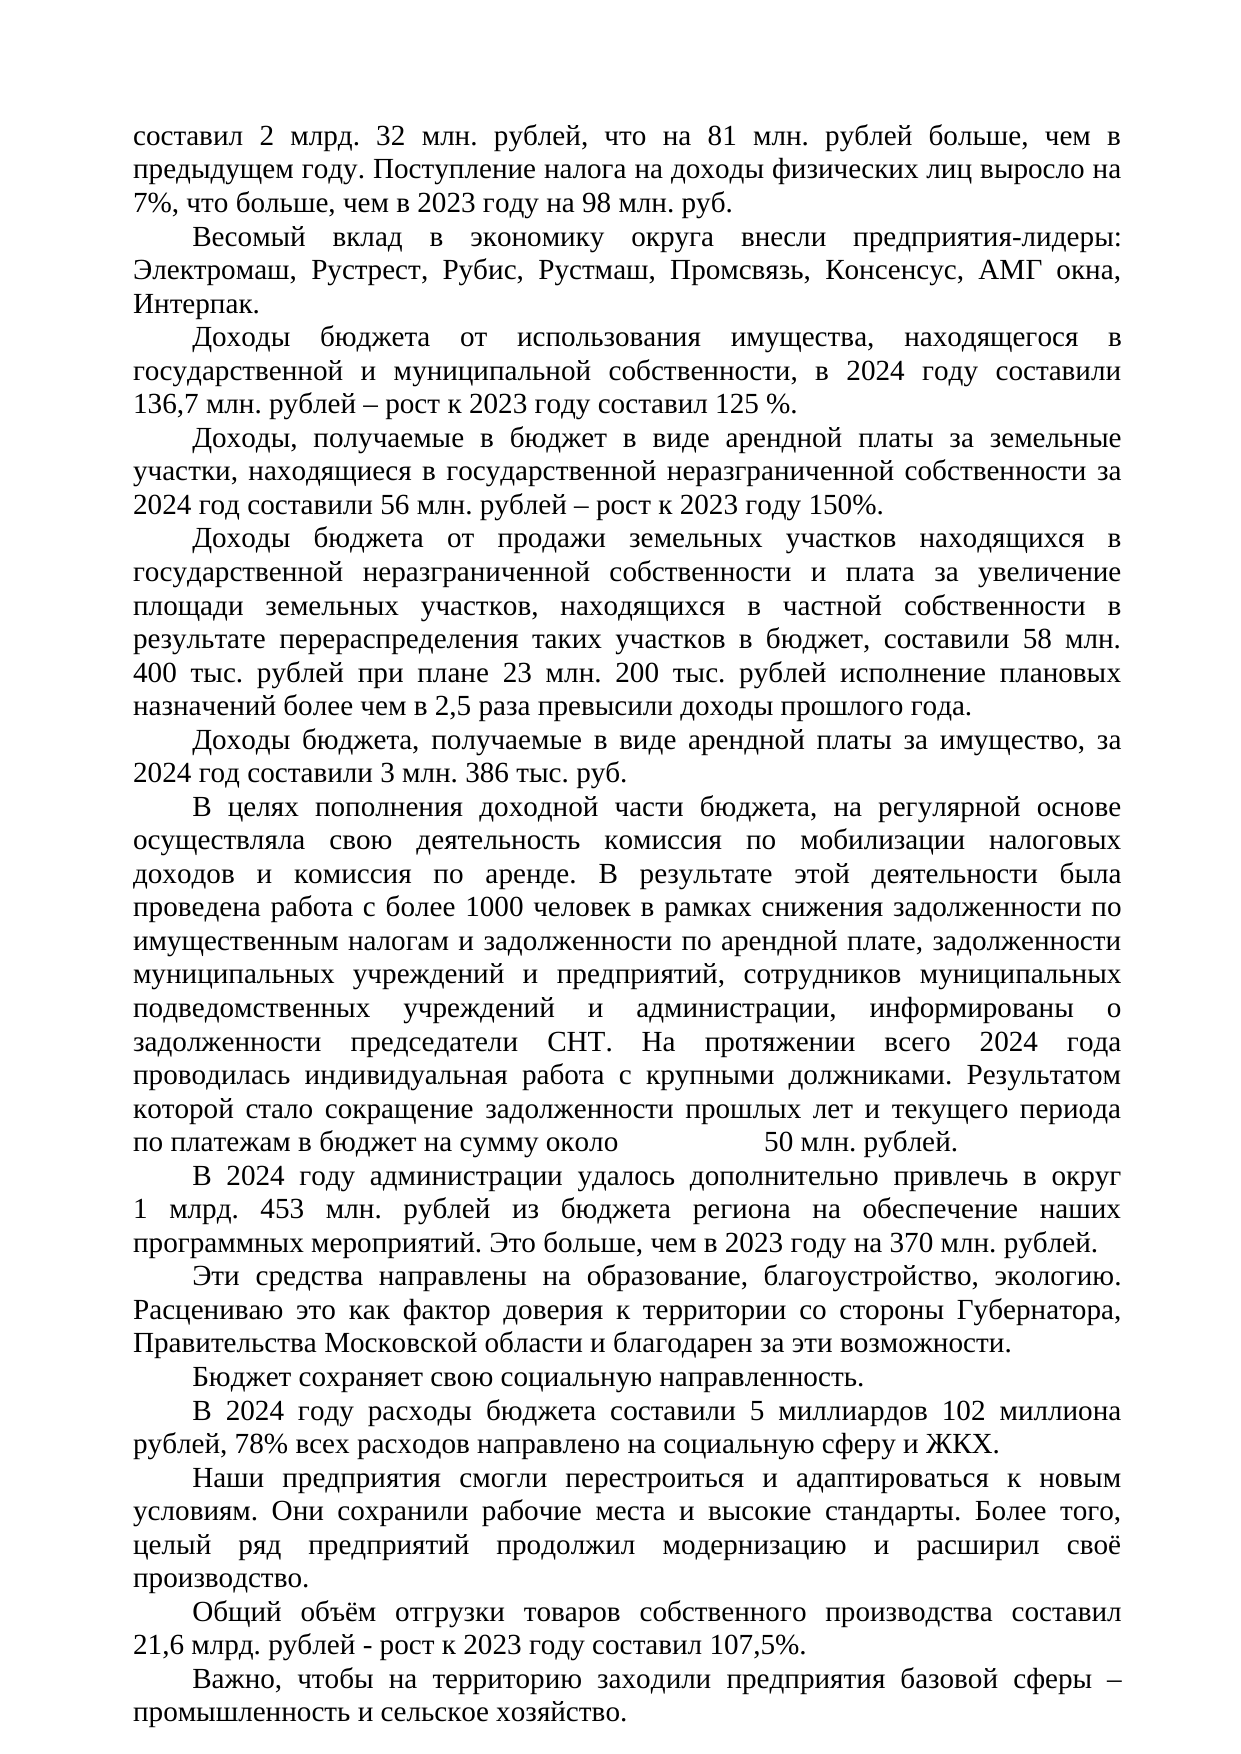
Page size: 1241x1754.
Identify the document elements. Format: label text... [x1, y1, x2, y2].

text Бюджет сохраняет свою социальную направленность. [133, 1359, 1122, 1393]
text Доходы бюджета от продажи земельных участков находящихся в государственной неразграниченной собственности и плата за увеличение площади земельных участков, находящихся в частной собственности в результате перераспределения таких участков в бюджет, составили 58 млн. 400 тыс. рублей при плане 23 млн. 200 тыс. рублей исполнение плановых назначений более чем в 2,5 раза превысили доходы прошлого года. [133, 521, 1122, 722]
text В 2024 году администрации удалось дополнительно привлечь в округ 1 млрд. 453 млн. рублей из бюджета региона на обеспечение наших программных мероприятий. Это больше, чем в 2023 году на 370 млн. рублей. [133, 1158, 1122, 1258]
text Весомый вклад в экономику округа внесли предприятия-лидеры: Электромаш, Рустрест, Рубис, Рустмаш, Промсвязь, Консенсус, АМГ окна, Интерпак. [133, 219, 1122, 319]
text В целях пополнения доходной части бюджета, на регулярной основе осуществляла свою деятельность комиссия по мобилизации налоговых доходов и комиссия по аренде. В результате этой деятельности была проведена работа с более 1000 человек в рамках снижения задолженности по имущественным налогам и задолженности по арендной плате, задолженности муниципальных учреждений и предприятий, сотрудников муниципальных подведомственных учреждений и администрации, информированы о задолженности председатели СНТ. На протяжении всего 2024 года проводилась индивидуальная работа с крупными должниками. Результатом которой стало сокращение задолженности прошлых лет и текущего периода по платежам в бюджет на сумму около 50 млн. рублей. [133, 789, 1122, 1158]
text Эти средства направлены на образование, благоустройство, экологию. Расцениваю это как фактор доверия к территории со стороны Губернатора, Правительства Московской области и благодарен за эти возможности. [133, 1258, 1122, 1359]
text Наши предприятия смогли перестроиться и адаптироваться к новым условиям. Они сохранили рабочие места и высокие стандарты. Более того, целый ряд предприятий продолжил модернизацию и расширил своё производство. [133, 1460, 1122, 1594]
text Важно, чтобы на территорию заходили предприятия базовой сферы – промышленность и сельское хозяйство. [133, 1661, 1122, 1728]
text В 2024 году расходы бюджета составили 5 миллиардов 102 миллиона рублей, 78% всех расходов направлено на социальную сферу и ЖКХ. [133, 1393, 1122, 1460]
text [133, 118, 1122, 219]
text Доходы бюджета от использования имущества, находящегося в государственной и муниципальной собственности, в 2024 году составили 136,7 млн. рублей – рост к 2023 году составил 125 %. [133, 319, 1122, 420]
text Доходы бюджета, получаемые в виде арендной платы за имущество, за 2024 год составили 3 млн. 386 тыс. руб. [133, 722, 1122, 789]
text Общий объём отгрузки товаров собственного производства составил 21,6 млрд. рублей - рост к 2023 году составил 107,5%. [133, 1594, 1122, 1661]
text Доходы, получаемые в бюджет в виде арендной платы за земельные участки, находящиеся в государственной неразграниченной собственности за 2024 год составили 56 млн. рублей – рост к 2023 году 150%. [133, 420, 1122, 521]
